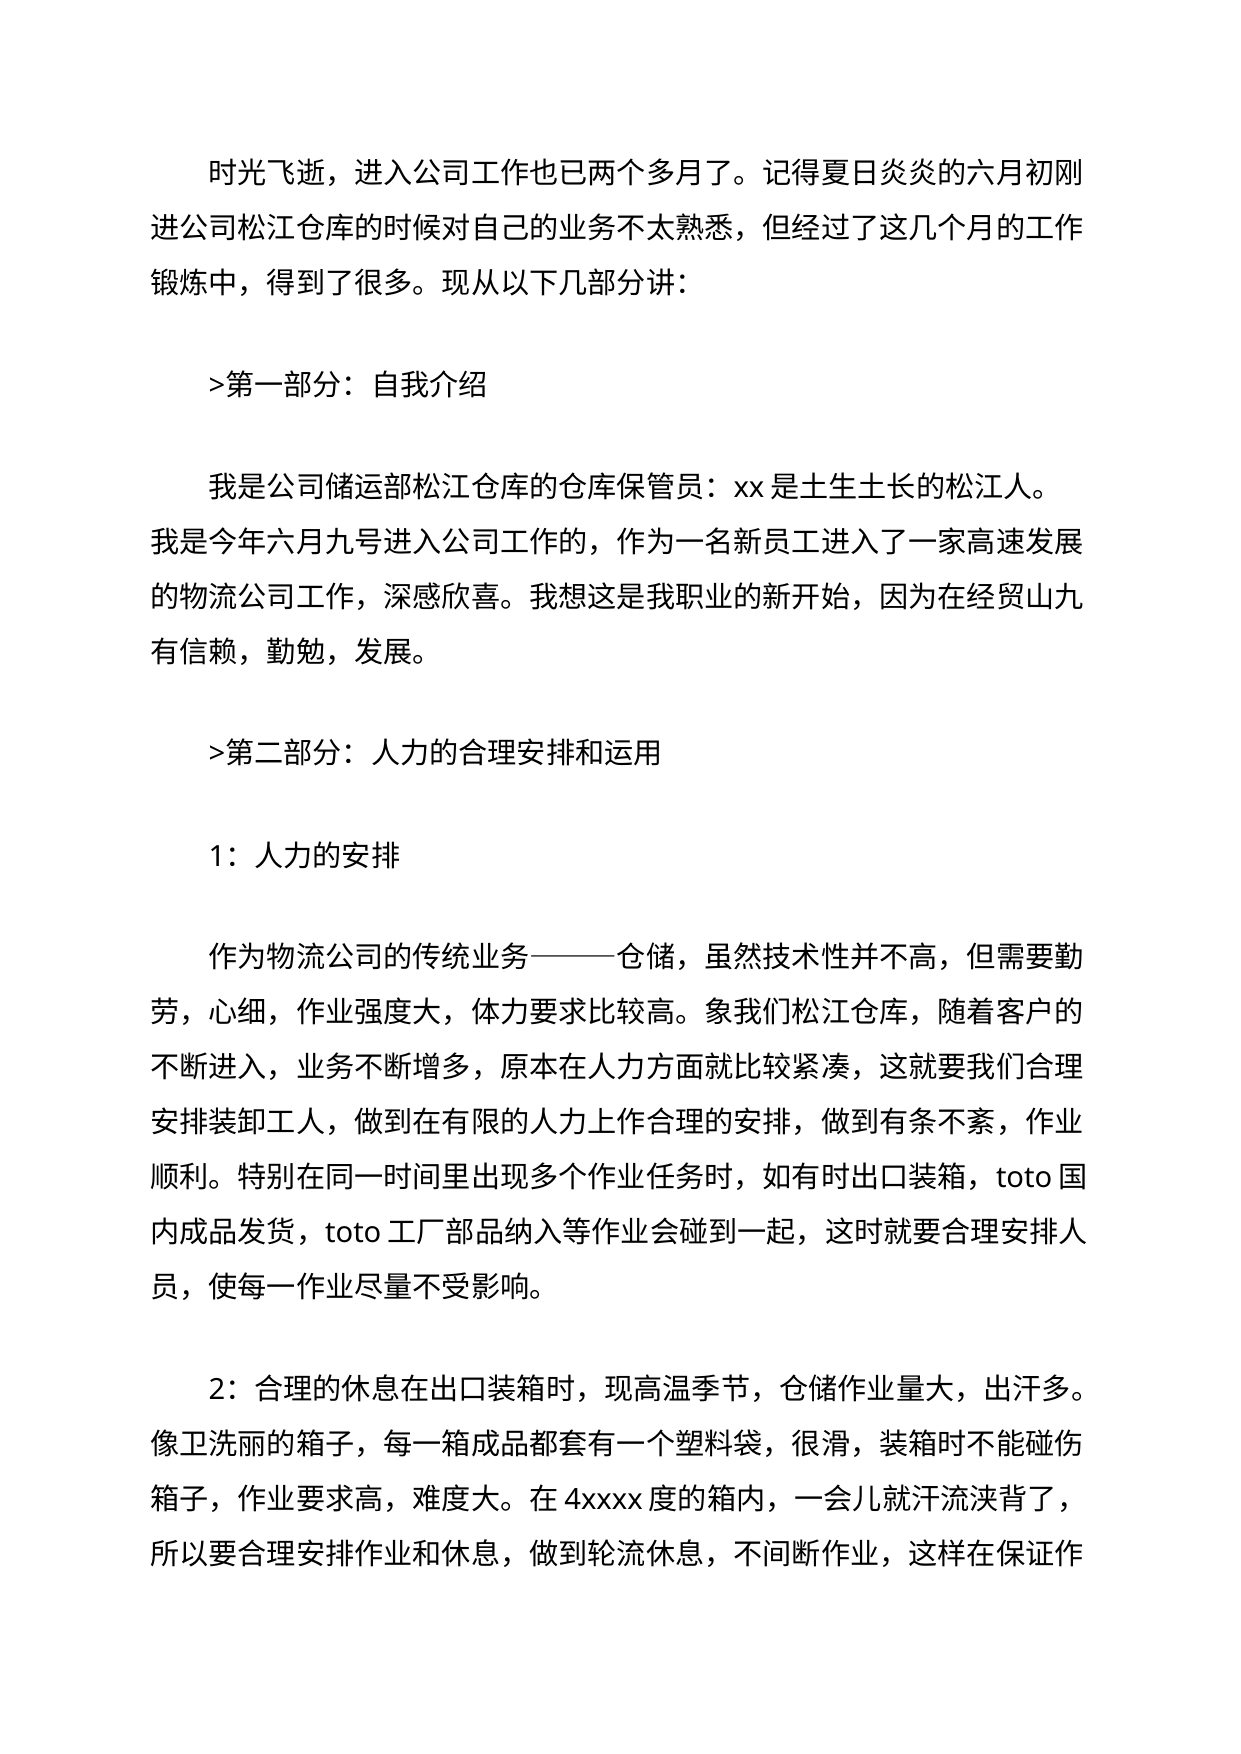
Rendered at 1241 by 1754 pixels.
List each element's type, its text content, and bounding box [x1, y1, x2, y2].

text 时光飞逝，进入公司工作也已两个多月了。记得夏日炎炎的六月初刚进公司松江仓库的时候对自己的业务不太熟悉，但经过了这几个月的工作锻炼中，得到了很多。现从以下几部分讲： [150, 150, 1090, 302]
text 1：人力的安排 [150, 832, 1090, 874]
text 我是公司储运部松江仓库的仓库保管员：xx是土生土长的松江人。我是今年六月九号进入公司工作的，作为一名新员工进入了一家高速发展的物流公司工作，深感欣喜。我想这是我职业的新开始，因为在经贸山九有信赖，勤勉，发展。 [150, 463, 1090, 671]
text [150, 1365, 1090, 1573]
text >第二部分：人力的合理安排和运用 [150, 730, 1090, 772]
text >第一部分：自我介绍 [150, 362, 1090, 404]
text 作为物流公司的传统业务———仓储，虽然技术性并不高，但需要勤劳，心细，作业强度大，体力要求比较高。象我们松江仓库，随着客户的不断进入，业务不断增多，原本在人力方面就比较紧凑，这就要我们合理安排装卸工人，做到在有限的人力上作合理的安排，做到有条不紊，作业顺利。特别在同一时间里出现多个作业任务时，如有时出口装箱，toto国内成品发货，toto工厂部品纳入等作业会碰到一起，这时就要合理安排人员，使每一作业尽量不受影响。 [150, 934, 1090, 1306]
